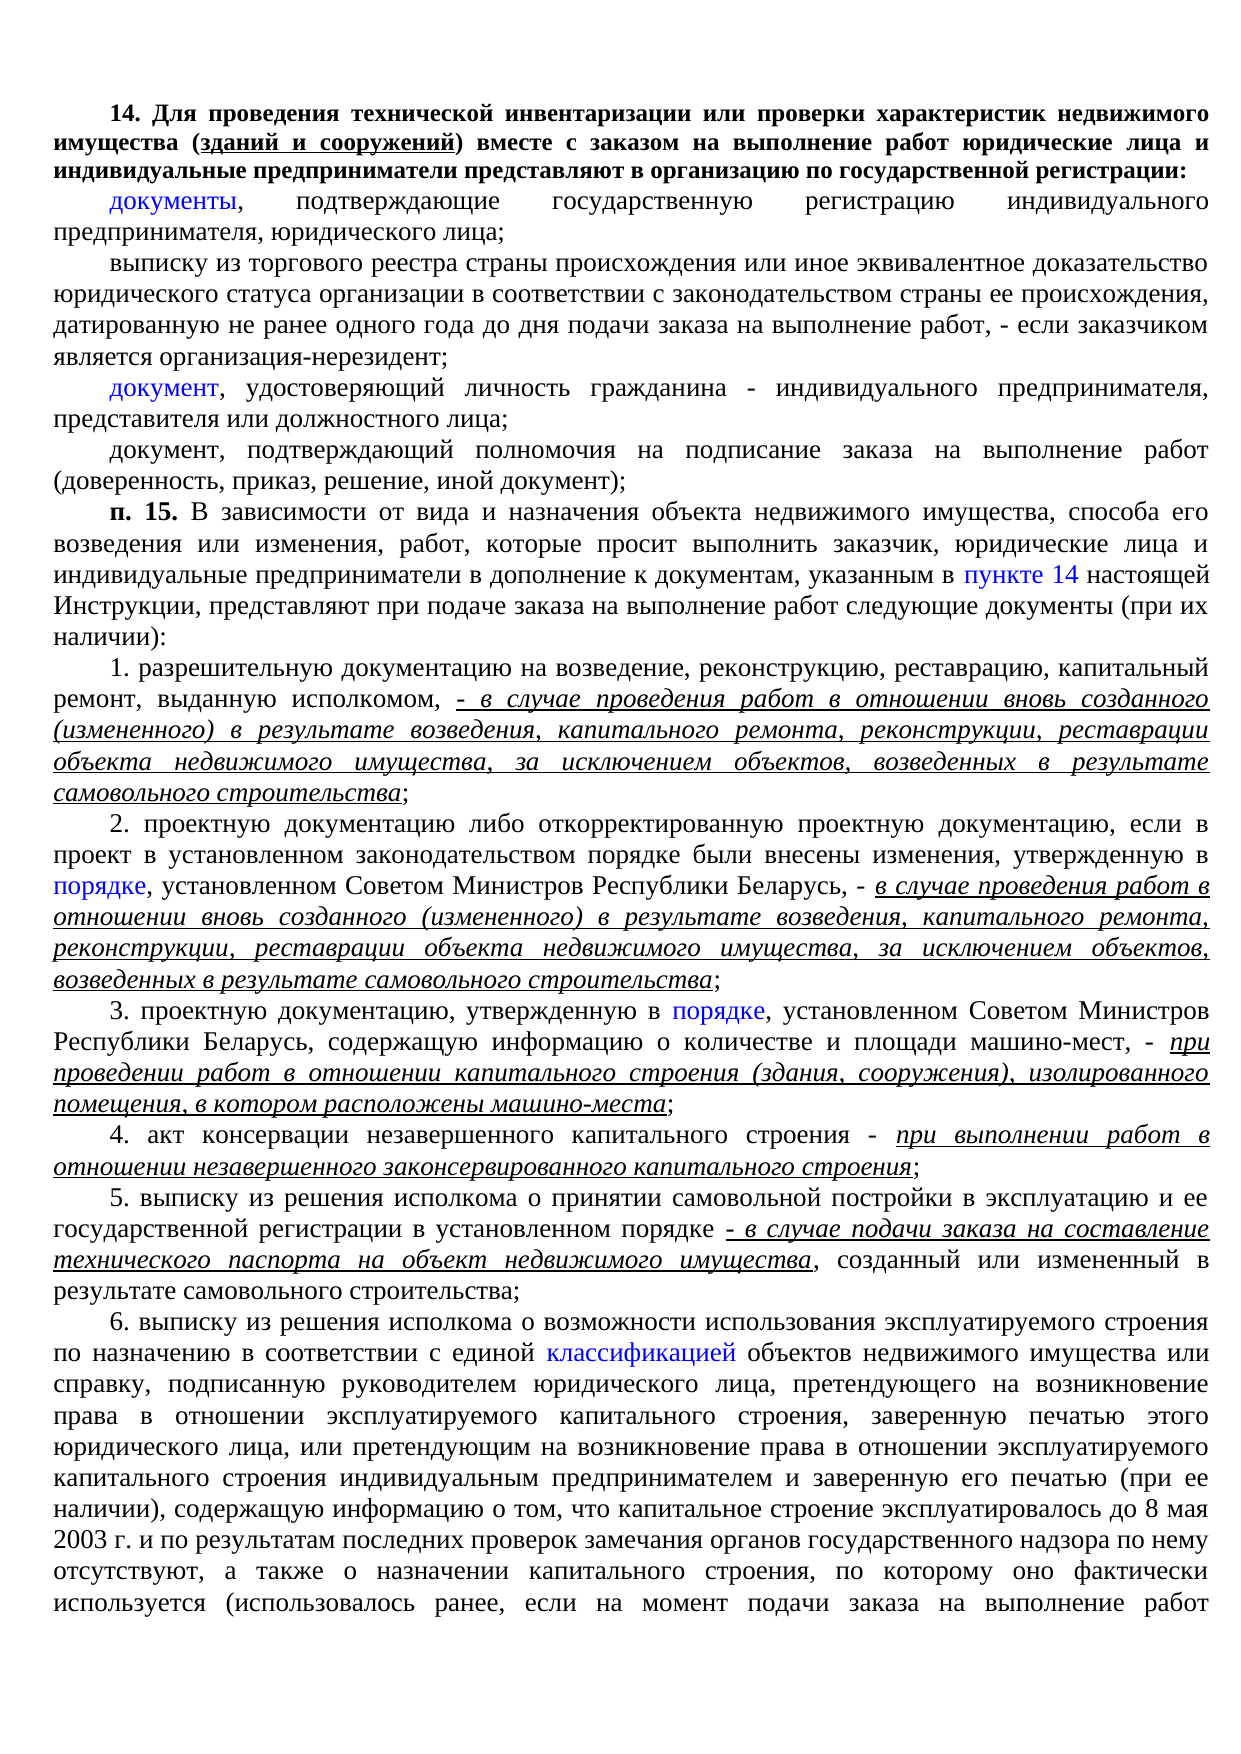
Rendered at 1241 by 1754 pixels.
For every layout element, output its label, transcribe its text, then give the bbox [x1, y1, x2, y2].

text документы, подтверждающие государственную регистрацию индивидуального предпринимателя, юридического лица; [53, 184, 1210, 246]
text 3. проектную документацию, утвержденную в порядке, установленном Советом Министров Республики Беларусь, содержащую информацию о количестве и площади машино-мест, - при проведении работ в отношении капитального строения (здания, сооружения), изолированного помещения, в котором расположены машино-места; [53, 1085, 1210, 1118]
text 1. разрешительную документацию на возведение, реконструкцию, реставрацию, капитальный ремонт, выданную исполкомом, - в случае проведения работ в отношении вновь созданного (измененного) в результате возведения, капитального ремонта, реконструкции, реставрации объекта недвижимого имущества, за исключением объектов, возведенных в результате самовольного строительства; [53, 742, 1210, 772]
text 1. разрешительную документацию на возведение, реконструкцию, реставрацию, капитальный ремонт, выданную исполкомом, - в случае проведения работ в отношении вновь созданного (измененного) в результате возведения, капитального ремонта, реконструкции, реставрации объекта недвижимого имущества, за исключением объектов, возведенных в результате самовольного строительства; [53, 651, 1210, 741]
text 3. проектную документацию, утвержденную в порядке, установленном Советом Министров Республики Беларусь, содержащую информацию о количестве и площади машино-мест, - при проведении работ в отношении капитального строения (здания, сооружения), изолированного помещения, в котором расположены машино-места; [53, 994, 1210, 1083]
text 5. выписку из решения исполкома о принятии самовольной постройки в эксплуатацию и ее государственной регистрации в установленном порядке - в случае подачи заказа на составление технического паспорта на объект недвижимого имущества, созданный или измененный в результате самовольного строительства; [53, 1181, 1210, 1305]
text 4. акт консервации незавершенного капитального строения - при выполнении работ в отношении незавершенного законсервированного капитального строения; [53, 1118, 1210, 1181]
text документ, подтверждающий полномочия на подписание заказа на выполнение работ (доверенность, приказ, решение, иной документ); [53, 433, 1210, 496]
text п. 15. В зависимости от вида и назначения объекта недвижимого имущества, способа его возведения или изменения, работ, которые просит выполнить заказчик, юридические лица и индивидуальные предприниматели в дополнение к документам, указанным в пункте 14 настоящей Инструкции, представляют при подаче заказа на выполнение работ следующие документы (при их наличии): [53, 496, 1210, 651]
text 1. разрешительную документацию на возведение, реконструкцию, реставрацию, капитальный ремонт, выданную исполкомом, - в случае проведения работ в отношении вновь созданного (измененного) в результате возведения, капитального ремонта, реконструкции, реставрации объекта недвижимого имущества, за исключением объектов, возведенных в результате самовольного строительства; [53, 773, 1210, 807]
text 14. Для проведения технической инвентаризации или проверки характеристик недвижимого имущества (зданий и сооружений) вместе с заказом на выполнение работ юридические лица и индивидуальные предприниматели представляют в организацию по государственной регистрации: [53, 98, 1210, 184]
text выписку из торгового реестра страны происхождения или иное эквивалентное доказательство юридического статуса организации в соответствии с законодательством страны ее происхождения, датированную не ранее одного года до дня подачи заказа на выполнение работ, - если заказчиком является организация-нерезидент; [53, 246, 1210, 371]
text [53, 1305, 1210, 1617]
text документ, удостоверяющий личность гражданина - индивидуального предпринимателя, представителя или должностного лица; [53, 371, 1210, 433]
text 2. проектную документацию либо откорректированную проектную документацию, если в проект в установленном законодательством порядке были внесены изменения, утвержденную в порядке, установленном Советом Министров Республики Беларусь, - в случае проведения работ в отношении вновь созданного (измененного) в результате возведения, капитального ремонта, реконструкции, реставрации объекта недвижимого имущества, за исключением объектов, возведенных в результате самовольного строительства; [53, 929, 1210, 959]
text 2. проектную документацию либо откорректированную проектную документацию, если в проект в установленном законодательством порядке были внесены изменения, утвержденную в порядке, установленном Советом Министров Республики Беларусь, - в случае проведения работ в отношении вновь созданного (измененного) в результате возведения, капитального ремонта, реконструкции, реставрации объекта недвижимого имущества, за исключением объектов, возведенных в результате самовольного строительства; [53, 960, 1210, 994]
text 2. проектную документацию либо откорректированную проектную документацию, если в проект в установленном законодательством порядке были внесены изменения, утвержденную в порядке, установленном Советом Министров Республики Беларусь, - в случае проведения работ в отношении вновь созданного (измененного) в результате возведения, капитального ремонта, реконструкции, реставрации объекта недвижимого имущества, за исключением объектов, возведенных в результате самовольного строительства; [53, 807, 1210, 928]
